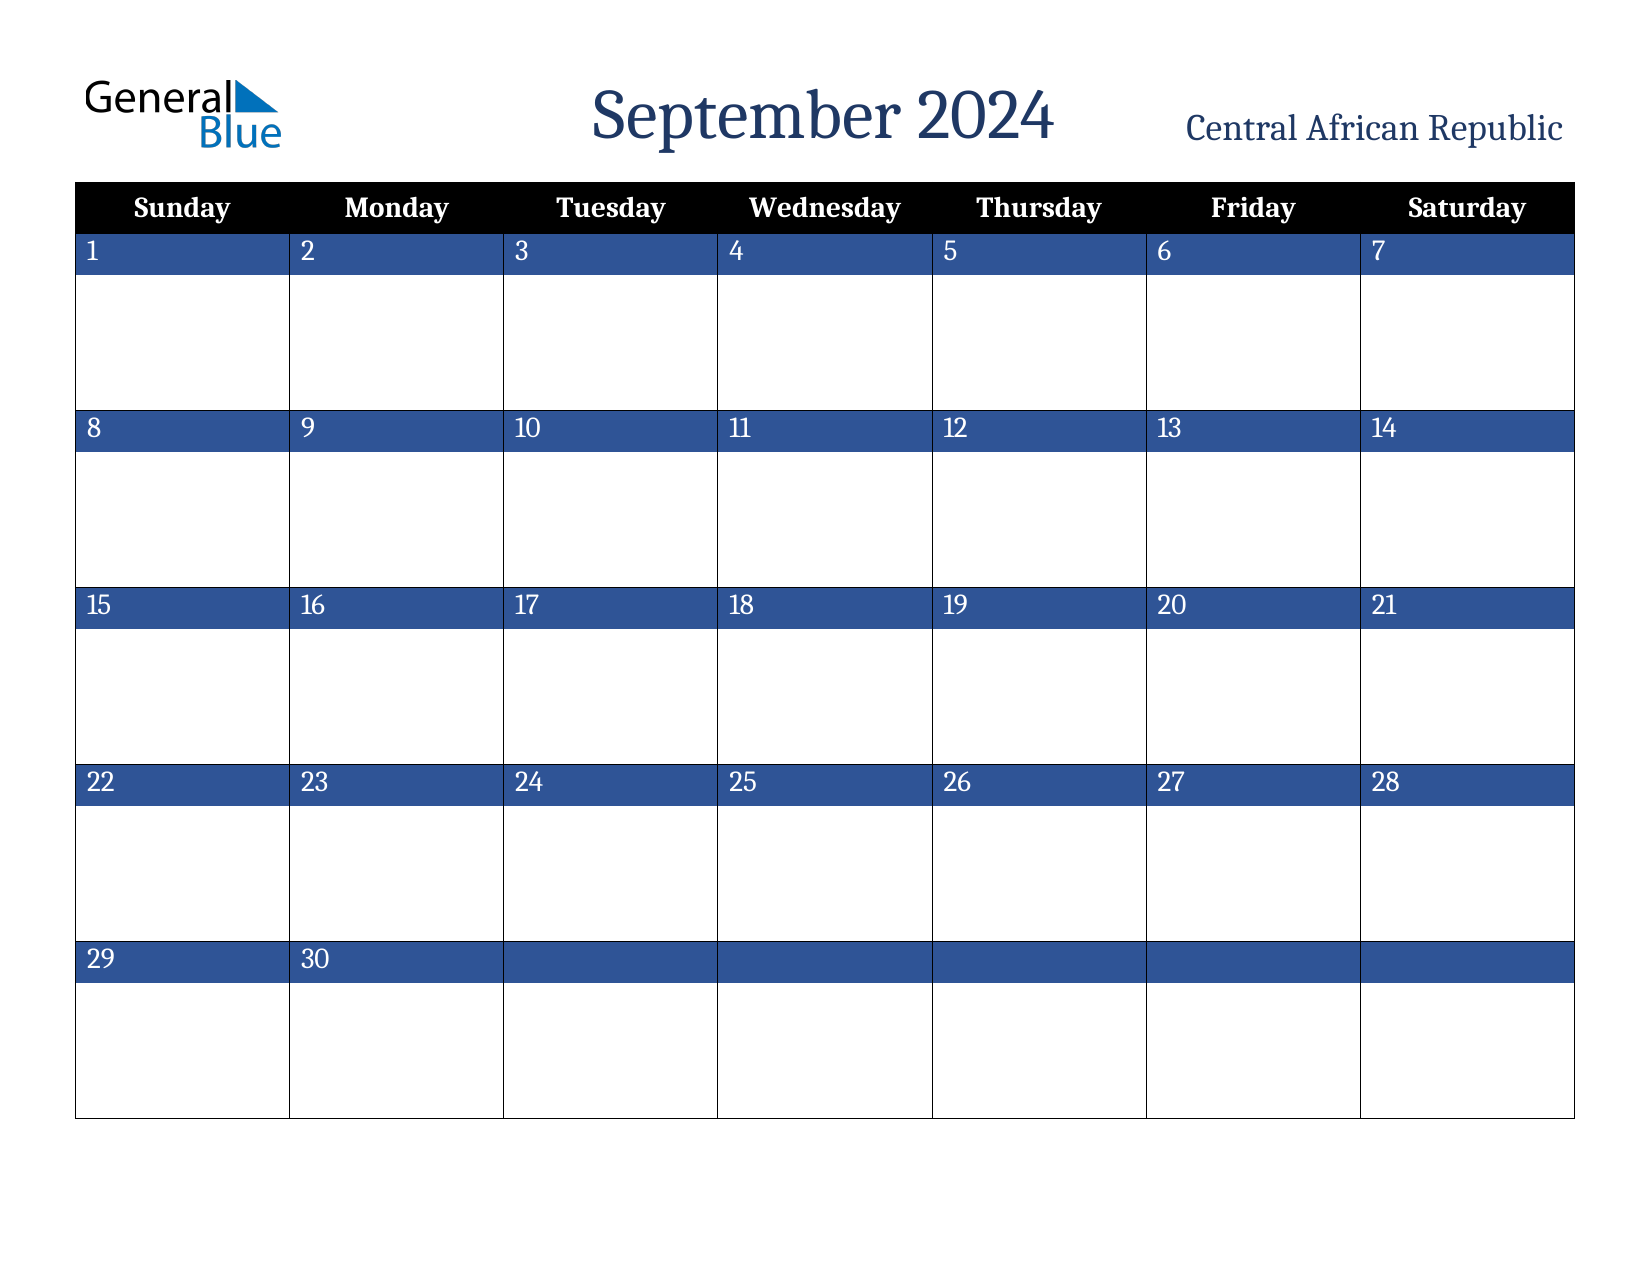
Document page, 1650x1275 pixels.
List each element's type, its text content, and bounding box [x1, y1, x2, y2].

table_cell 10 [504, 411, 717, 452]
table_cell 14 [1361, 411, 1574, 452]
table_cell Saturday [1361, 183, 1574, 233]
picture [86, 80, 281, 148]
table_cell [718, 983, 932, 1118]
table_cell Tuesday [504, 183, 717, 233]
table_cell [290, 806, 503, 941]
table_cell 11 [718, 411, 932, 452]
table_cell Friday [1147, 183, 1360, 233]
table_cell Sunday [76, 183, 289, 233]
table_cell [933, 806, 1146, 941]
table_cell [933, 942, 1146, 983]
table_cell 5 [933, 234, 1146, 275]
table_cell [1361, 629, 1574, 764]
table_cell [504, 275, 717, 410]
table_header [76, 75, 503, 182]
table_cell 21 [1361, 588, 1574, 629]
table_cell [1147, 452, 1360, 587]
table_cell [504, 942, 717, 983]
table_cell [1361, 806, 1574, 941]
table_cell [933, 275, 1146, 410]
table_cell [504, 452, 717, 587]
table_cell [718, 452, 932, 587]
table_cell 2 [290, 234, 503, 275]
table_cell 1 [76, 234, 289, 275]
table_cell [290, 629, 503, 764]
table_cell 27 [1147, 765, 1360, 806]
table_cell 19 [933, 588, 1146, 629]
table_cell 7 [1361, 234, 1574, 275]
table_cell 24 [504, 765, 717, 806]
table_header September 2024 [504, 75, 1146, 182]
table_cell [1361, 942, 1574, 983]
table_header Central African Republic [1146, 75, 1574, 182]
table_cell [76, 806, 289, 941]
table_cell [76, 629, 289, 764]
table_cell 25 [718, 765, 932, 806]
table_cell [1147, 275, 1360, 410]
table_cell [933, 629, 1146, 764]
table_cell [718, 942, 932, 983]
table_cell [933, 452, 1146, 587]
table_cell [290, 275, 503, 410]
table_cell 3 [504, 234, 717, 275]
table_cell 29 [76, 942, 289, 983]
table_cell 28 [1361, 765, 1574, 806]
table_cell 26 [933, 765, 1146, 806]
table_cell Thursday [933, 183, 1146, 233]
table_cell 30 [290, 942, 503, 983]
table_cell 4 [718, 234, 932, 275]
table_cell Monday [290, 183, 503, 233]
table_cell Wednesday [718, 183, 932, 233]
table_cell 18 [718, 588, 932, 629]
table_cell [1147, 629, 1360, 764]
table_cell 15 [76, 588, 289, 629]
table_cell [504, 629, 717, 764]
table_cell [1147, 806, 1360, 941]
table_cell [76, 275, 289, 410]
table_cell 20 [1147, 588, 1360, 629]
table_cell [504, 806, 717, 941]
table_cell [1147, 942, 1360, 983]
table_cell 8 [76, 411, 289, 452]
table_cell 22 [76, 765, 289, 806]
table_cell [933, 983, 1146, 1118]
table_cell 17 [504, 588, 717, 629]
table_cell [504, 983, 717, 1118]
table_cell 13 [1147, 411, 1360, 452]
table_cell [1361, 983, 1574, 1118]
table_cell 23 [290, 765, 503, 806]
table_cell [718, 629, 932, 764]
table_cell [718, 275, 932, 410]
table_cell 9 [290, 411, 503, 452]
table_cell 16 [290, 588, 503, 629]
table_cell [76, 452, 289, 587]
table_cell [1361, 275, 1574, 410]
table_cell 6 [1147, 234, 1360, 275]
table_cell [718, 806, 932, 941]
table_cell [1361, 452, 1574, 587]
table_cell [290, 983, 503, 1118]
table_cell [76, 983, 289, 1118]
table_cell 12 [933, 411, 1146, 452]
table_cell [1147, 983, 1360, 1118]
table_cell [290, 452, 503, 587]
